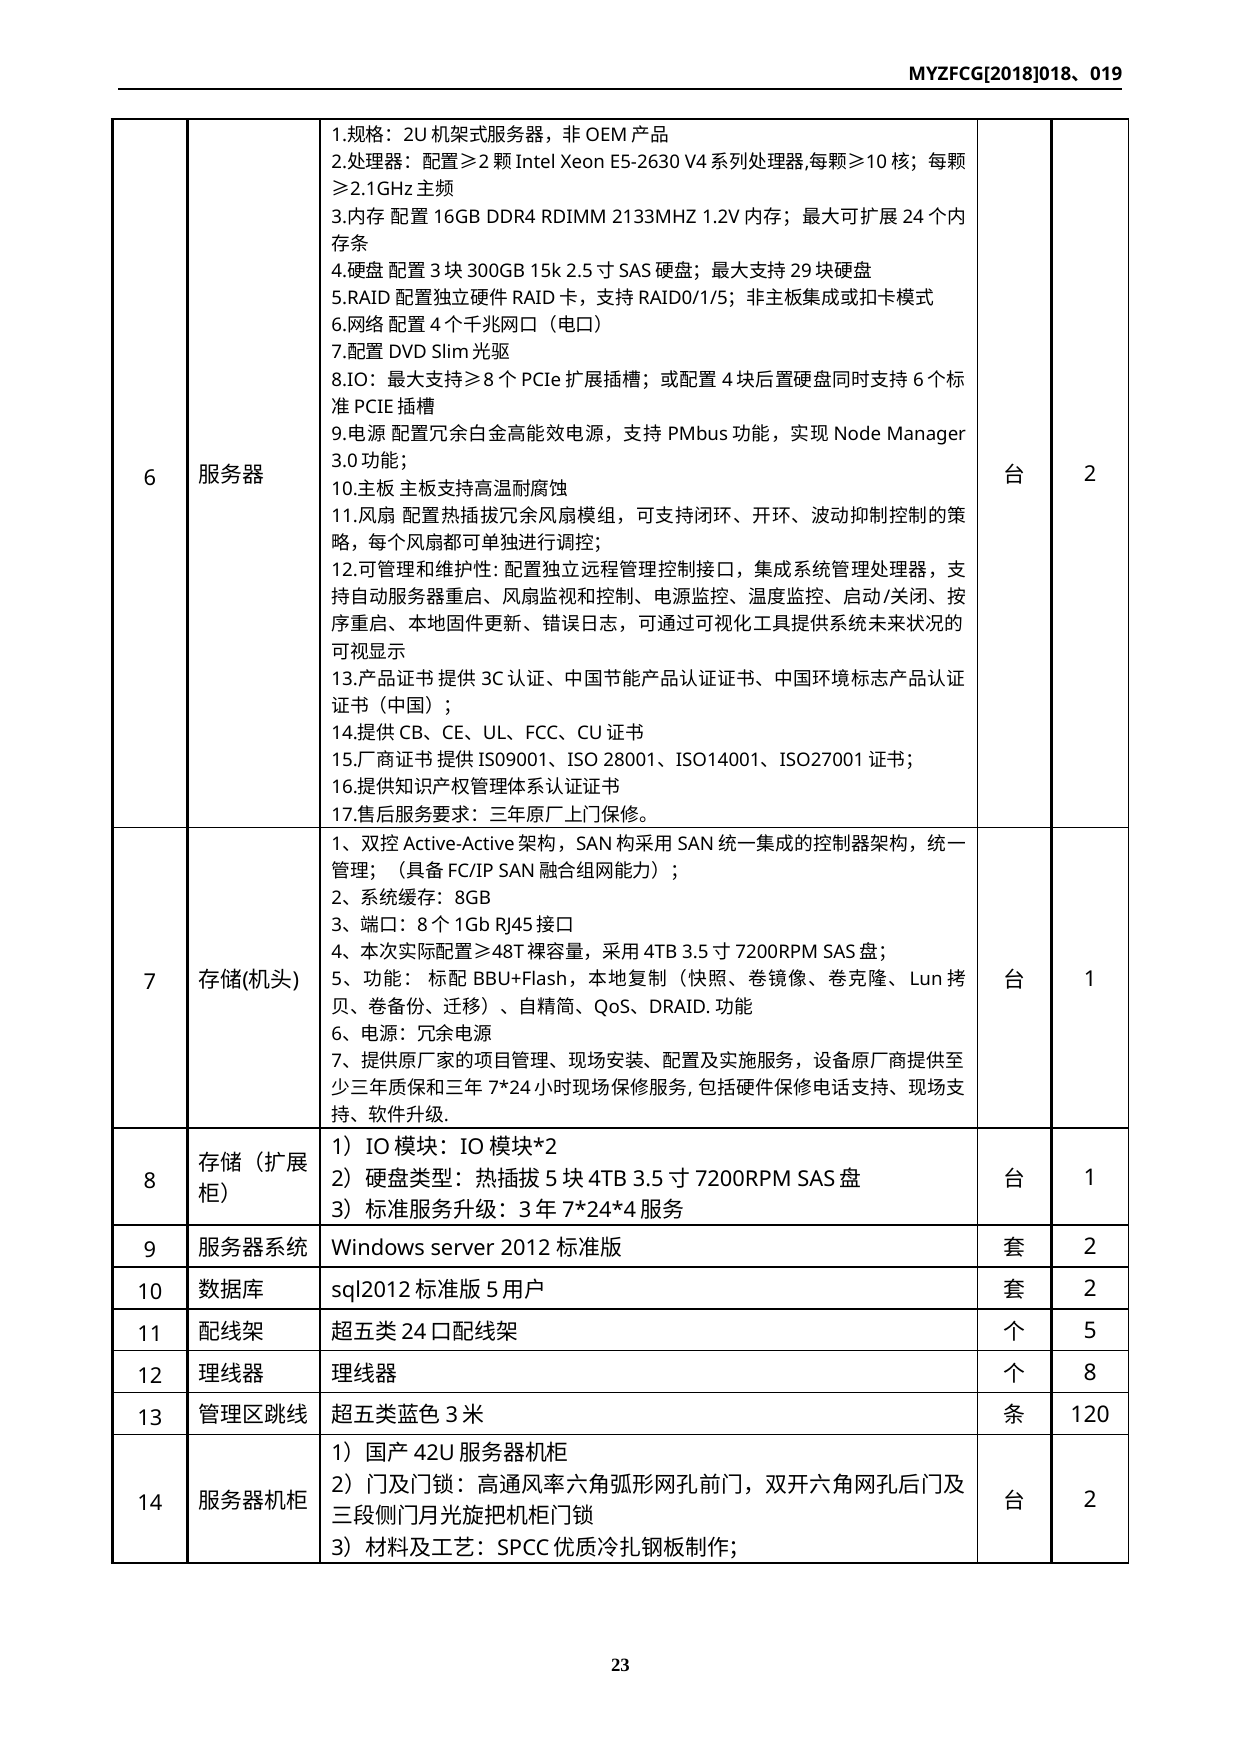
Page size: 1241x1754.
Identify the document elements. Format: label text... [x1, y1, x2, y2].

table_cell 10 [114, 1268, 186, 1308]
table_cell Windows server 2012 标准版 [321, 1226, 977, 1266]
table_cell 2 [1053, 1226, 1128, 1266]
table_cell 存储（扩展柜） [189, 1129, 319, 1224]
table_cell 2 [1053, 1435, 1128, 1562]
table_cell 台 [978, 1129, 1050, 1224]
table_cell 8 [1053, 1351, 1128, 1392]
table_cell 5 [1053, 1310, 1128, 1350]
table_cell 超五类蓝色 3米 [321, 1393, 977, 1433]
table_cell 超五类24口配线架 [321, 1310, 977, 1350]
table_cell 1、双控Active-Active架构，SAN构采用SAN统一集成的控制器架构，统一管理；（具备FC/IP SAN融合组网能力）； 2、系统缓存：8GB 3、端口：8个1Gb RJ45接口 4、本次实际配置≥48T裸容量，采用4TB 3.5寸 7200RPM SAS盘； 5、功能： 标配BBU+Flash，本地复制（快照、卷镜像、卷克隆、Lun拷贝、卷备份、迁移）、自精简、QoS、DRAID. 功能 6、电源：冗余电源 7、提供原厂家的项目管理、现场安装、配置及实施服务，设备原厂商提供至少三年质保和三年7*24小时现场保修服务, 包括硬件保修电话支持、现场支持、软件升级. [321, 828, 977, 1127]
table_cell 服务器机柜 [189, 1435, 319, 1562]
table_cell 管理区跳线 [189, 1393, 319, 1433]
table_cell 11 [114, 1310, 186, 1350]
table_cell 120 [1053, 1393, 1128, 1433]
table_cell sql2012标准版 5用户 [321, 1268, 977, 1308]
table_cell 台 [978, 1435, 1050, 1562]
table_cell 数据库 [189, 1268, 319, 1308]
table_cell 理线器 [189, 1351, 319, 1392]
table_cell 14 [114, 1435, 186, 1562]
table_cell 13 [114, 1393, 186, 1433]
table_cell 台 [978, 120, 1050, 827]
table_cell 服务器系统 [189, 1226, 319, 1266]
table_cell 2 [1053, 1268, 1128, 1308]
table_cell 1）国产42U服务器机柜 2）门及门锁：高通风率六角弧形网孔前门，双开六角网孔后门及三段侧门月光旋把机柜门锁 3）材料及工艺：SPCC优质冷扎钢板制作； [321, 1435, 977, 1562]
table_cell 1 [1053, 1129, 1128, 1224]
table_cell 6 [114, 120, 186, 827]
table_cell 1）IO模块：IO模块*2 2）硬盘类型：热插拔5块4TB 3.5寸 7200RPM SAS盘 3）标准服务升级：3年7*24*4服务 [321, 1129, 977, 1224]
table_cell 8 [114, 1129, 186, 1224]
table_cell 9 [114, 1226, 186, 1266]
table_cell 台 [978, 828, 1050, 1127]
table_cell 1 [1053, 828, 1128, 1127]
table_cell 个 [978, 1310, 1050, 1350]
table_cell 条 [978, 1393, 1050, 1433]
table_cell 服务器 [189, 120, 319, 827]
table_cell 配线架 [189, 1310, 319, 1350]
table_cell 套 [978, 1226, 1050, 1266]
table_cell 1.规格：2U机架式服务器，非OEM产品 2.处理器：配置≥2颗Intel Xeon E5-2630 V4系列处理器,每颗≥10核；每颗≥2.1GHz主频 3.内存 配置16GB DDR4 RDIMM 2133MHZ 1.2V内存；最大可扩展24个内存条 4.硬盘 配置3块300GB 15k 2.5寸SAS硬盘；最大支持29块硬盘 5.RAID 配置独立硬件RAID卡，支持RAID0/1/5；非主板集成或扣卡模式 6.网络 配置4个千兆网口（电口） 7.配置DVD Slim光驱 8.IO：最大支持≥8个PCIe扩展插槽；或配置4块后置硬盘同时支持6个标准PCIE插槽 9.电源 配置冗余白金高能效电源，支持PMbus功能，实现Node Manager 3.0功能； 10.主板 主板支持高温耐腐蚀 11.风扇 配置热插拔冗余风扇模组，可支持闭环、开环、波动抑制控制的策略，每个风扇都可单独进行调控； 12.可管理和维护性: 配置独立远程管理控制接口，集成系统管理处理器，支持自动服务器重启、风扇监视和控制、电源监控、温度监控、启动/关闭、按序重启、本地固件更新、错误日志，可通过可视化工具提供系统未来状况的可视显示 13.产品证书 提供3C认证、中国节能产品认证证书、中国环境标志产品认证证书（中国）； 14.提供CB、CE、UL、FCC、CU证书 15.厂商证书 提供IS09001、ISO 28001、ISO14001、ISO27001证书； 16.提供知识产权管理体系认证证书 17.售后服务要求：三年原厂上门保修。 [321, 120, 977, 827]
table_cell 存储(机头) [189, 828, 319, 1127]
table_cell 个 [978, 1351, 1050, 1392]
table_cell 理线器 [321, 1351, 977, 1392]
table_cell 7 [114, 828, 186, 1127]
table_cell 套 [978, 1268, 1050, 1308]
table_cell 12 [114, 1351, 186, 1392]
table_cell 2 [1053, 120, 1128, 827]
